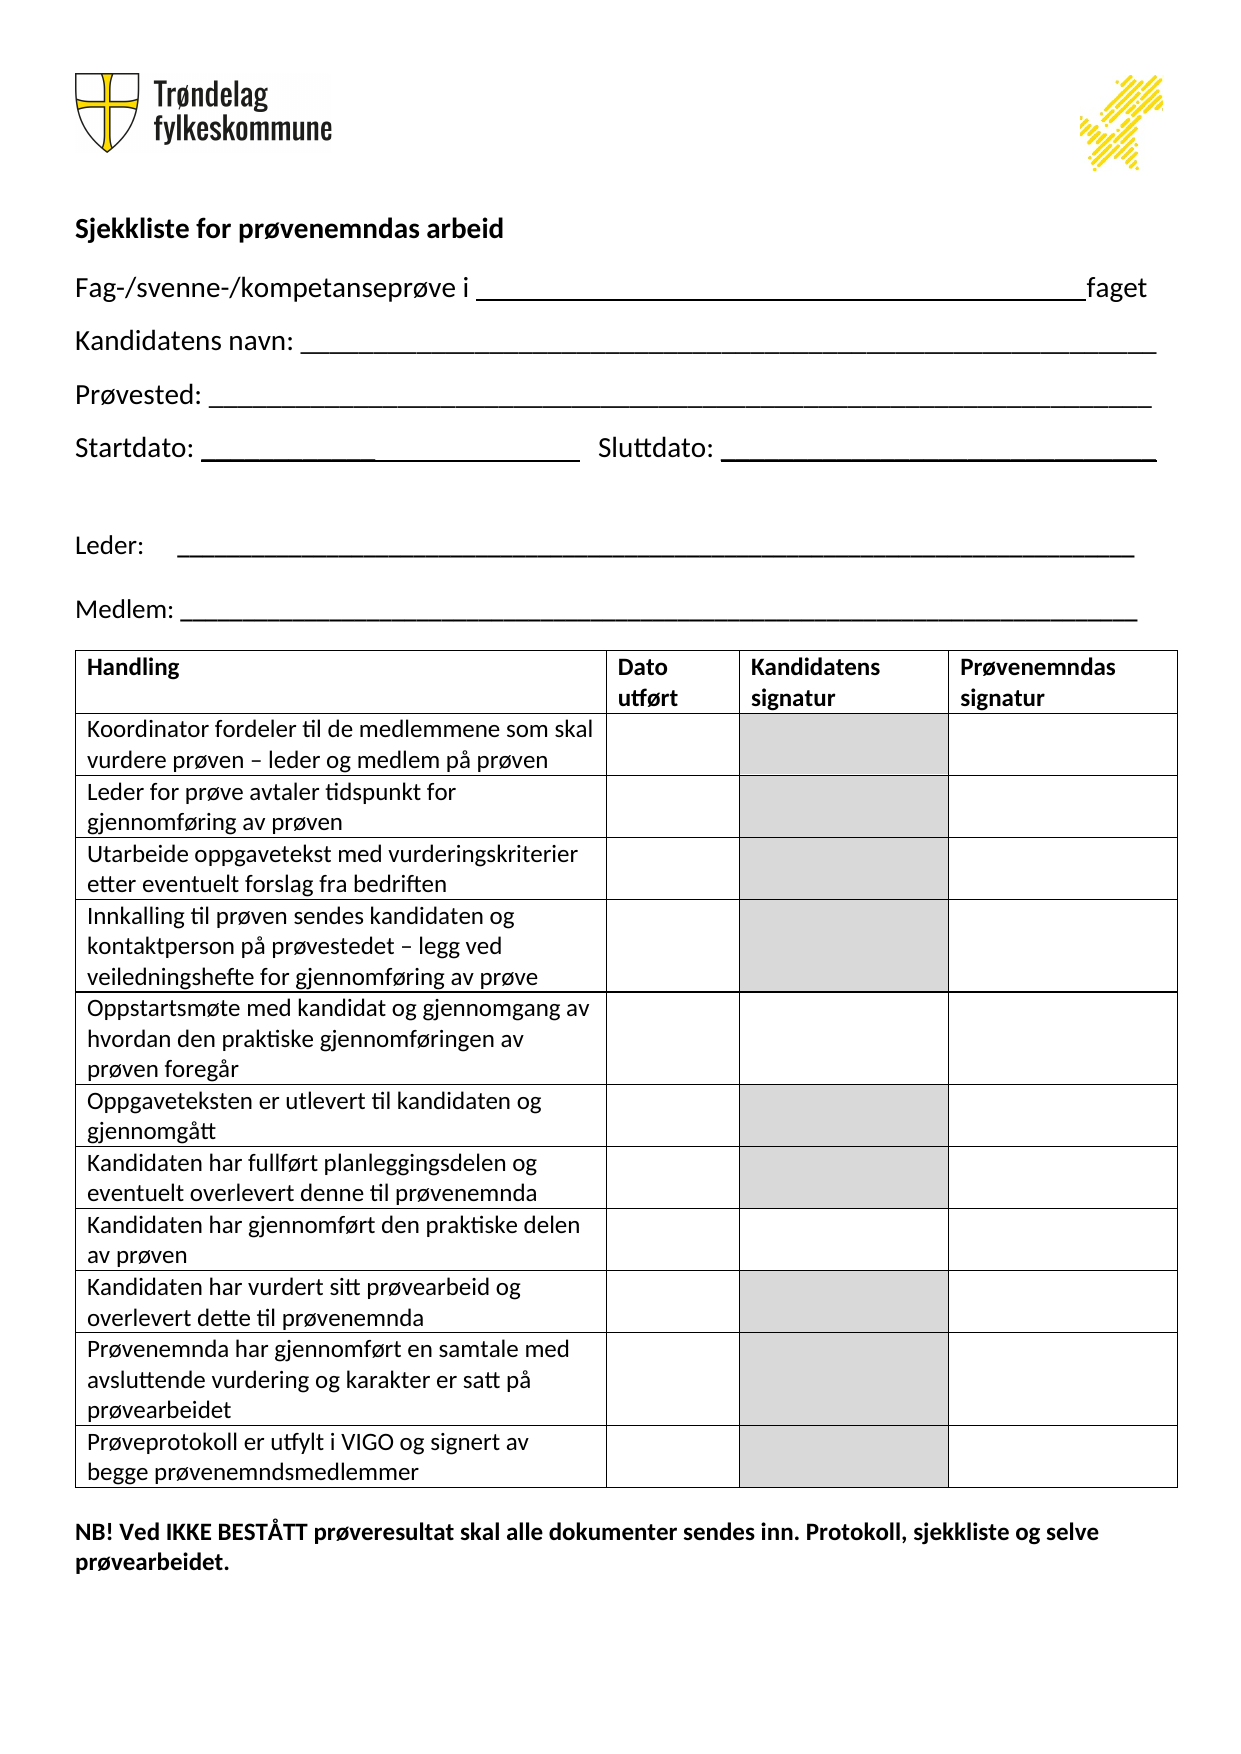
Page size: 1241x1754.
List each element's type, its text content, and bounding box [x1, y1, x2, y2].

table_cell Kandidaten har gjennomført den praktiske delen av prøven [76, 1209, 606, 1270]
table_header Kandidatens signatur [740, 651, 948, 712]
table_cell [949, 838, 1177, 899]
table_header Dato utført [607, 651, 739, 712]
text Medlem: _____________________________________________________________________________ [75, 592, 1165, 625]
table_cell [740, 1333, 948, 1425]
table_cell Prøveprotokoll er utfylt i VIGO og signert av begge prøvenemndsmedlemmer [76, 1426, 606, 1487]
text Sjekkliste for prøvenemndas arbeid [75, 210, 1165, 246]
text Fag-/svenne-/kompetanseprøve i __________________________________________faget [75, 269, 1165, 304]
table_cell Prøvenemnda har gjennomført en samtale med avsluttende vurdering og karakter er satt på prøvearbeidet [76, 1333, 606, 1425]
table_cell [949, 1147, 1177, 1208]
table_cell [740, 1085, 948, 1146]
table_cell [949, 1426, 1177, 1487]
table_header Prøvenemndas signatur [949, 651, 1177, 712]
table_cell Koordinator fordeler til de medlemmene som skal vurdere prøven – leder og medlem på prøven [76, 714, 606, 774]
table_cell [740, 993, 948, 1084]
text NB! Ved IKKE BESTÅTT prøveresultat skal alle dokumenter sendes inn. Protokoll, sjekkliste og selve prøvearbeidet. [75, 1516, 1165, 1577]
table_cell [949, 1271, 1177, 1332]
table_cell [949, 1209, 1177, 1270]
table_cell [949, 1333, 1177, 1425]
picture [75, 73, 332, 153]
table_cell Innkalling til prøven sendes kandidaten og kontaktperson på prøvestedet – legg ved veiledningshefte for gjennomføring av prøve [76, 900, 606, 991]
table_cell [740, 714, 948, 774]
table_cell [607, 1271, 739, 1332]
text Startdato: ____________ Sluttdato: ______________________________ [75, 429, 1165, 465]
table_cell [607, 1085, 739, 1146]
table_cell Utarbeide oppgavetekst med vurderingskriterier etter eventuelt forslag fra bedriften [76, 838, 606, 899]
table_cell Oppgaveteksten er utlevert til kandidaten og gjennomgått [76, 1085, 606, 1146]
table_cell [740, 1271, 948, 1332]
table_cell [607, 838, 739, 899]
table_cell [740, 1426, 948, 1487]
table_cell [607, 993, 739, 1084]
table_cell [740, 1147, 948, 1208]
table_cell Leder for prøve avtaler tidspunkt for gjennomføring av prøven [76, 776, 606, 837]
table_cell [607, 900, 739, 991]
table_cell [740, 838, 948, 899]
text Prøvested: _________________________________________________________________ [75, 376, 1165, 411]
table_cell [740, 776, 948, 837]
table_cell [607, 1426, 739, 1487]
picture [1078, 75, 1163, 169]
table_cell [949, 776, 1177, 837]
table_cell [949, 1085, 1177, 1146]
table_cell [740, 900, 948, 991]
text Leder: _____________________________________________________________________________ [75, 528, 1165, 561]
table_cell Kandidaten har vurdert sitt prøvearbeid og overlevert dette til prøvenemnda [76, 1271, 606, 1332]
table_cell [607, 776, 739, 837]
table_cell [607, 1147, 739, 1208]
text Kandidatens navn: ___________________________________________________________ [75, 322, 1165, 358]
table_cell Kandidaten har fullført planleggingsdelen og eventuelt overlevert denne til prøvenemnda [76, 1147, 606, 1208]
table_cell Oppstartsmøte med kandidat og gjennomgang av hvordan den praktiske gjennomføringen av prøven foregår [76, 993, 606, 1084]
table_cell [949, 993, 1177, 1084]
table_cell [949, 900, 1177, 991]
table_cell [740, 1209, 948, 1270]
table_header Handling [76, 651, 606, 712]
table_cell [949, 714, 1177, 774]
table_cell [607, 714, 739, 774]
table_cell [607, 1333, 739, 1425]
table_cell [607, 1209, 739, 1270]
